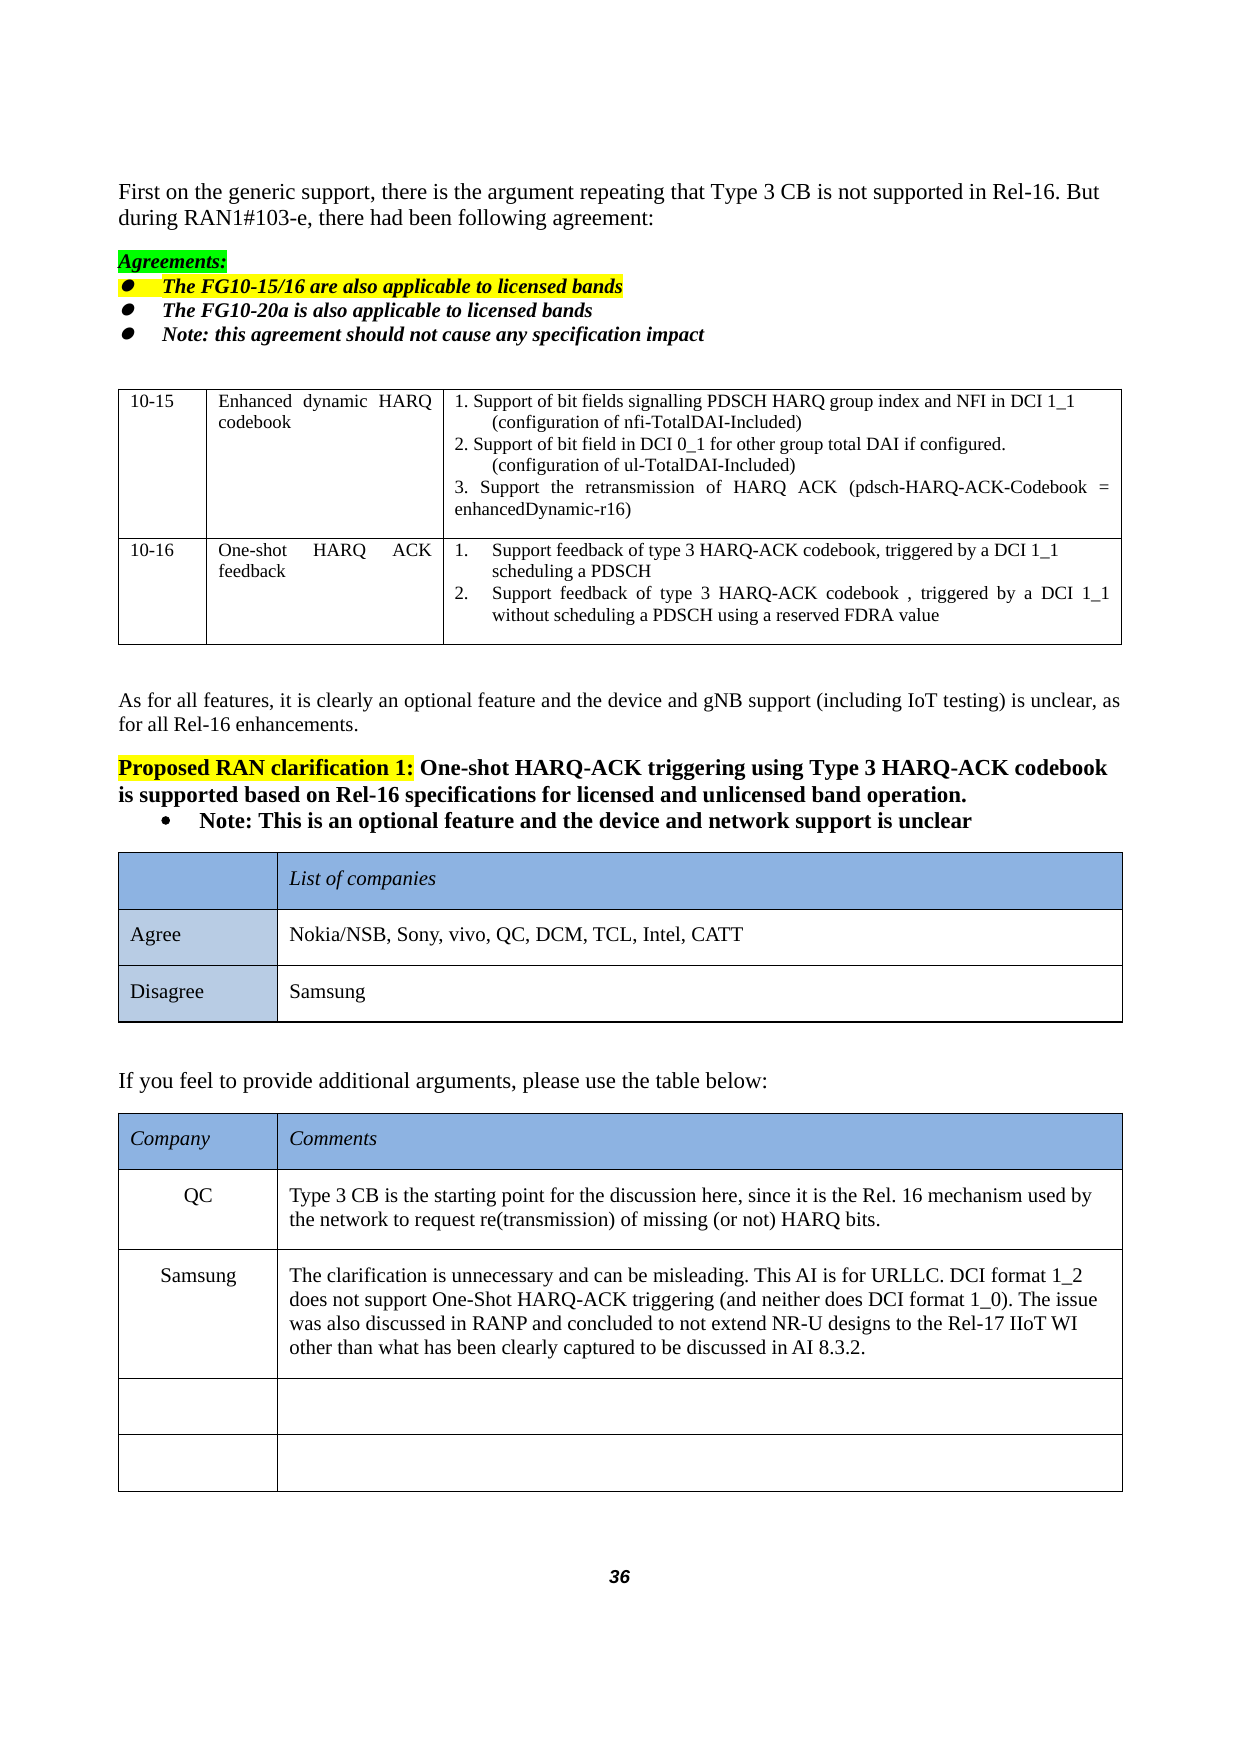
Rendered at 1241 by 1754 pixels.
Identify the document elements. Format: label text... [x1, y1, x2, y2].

text As for all features, it is clearly an optional feature and the device and gNB support (including IoT testing) is unclear, as for all Rel-16 enhancements. [118, 688, 1122, 736]
text Proposed RAN clarification 1: One-shot HARQ-ACK triggering using Type 3 HARQ-ACK codebook is supported based on Rel-16 specifications for licensed and unlicensed band operation. [118, 754, 1122, 807]
text Agreements: [118, 249, 1122, 273]
table_header [119, 853, 277, 909]
table_cell Nokia/NSB, Sony, vivo, QC, DCM, TCL, Intel, CATT [278, 910, 1122, 965]
table_cell [278, 1435, 1122, 1491]
list The FG10-15/16 are also applicable to licensed bands [118, 273, 1122, 298]
list Note: This is an optional feature and the device and network support is unclear [162, 807, 1122, 833]
text First on the generic support, there is the argument repeating that Type 3 CB is not supported in Rel-16. But during RAN1#103-e, there had been following agreement: [118, 178, 1122, 231]
table_cell Samsung [119, 1250, 277, 1378]
table_header 10-15 [119, 390, 206, 538]
table_header Company [119, 1114, 277, 1169]
table_cell One-shot HARQ ACK feedback [207, 539, 443, 644]
table_header 1. Support of bit fields signalling PDSCH HARQ group index and NFI in DCI 1_1 (configuration of nfi-TotalDAI-Included) 2. Support of bit field in DCI 0_1 for other group total DAI if configured. (configuration of ul-TotalDAI-Included) 3. Support the retransmission of HARQ ACK (pdsch-HARQ-ACK-Codebook = enhancedDynamic-r16) [444, 390, 1121, 538]
list Note: this agreement should not cause any specification impact [118, 322, 1122, 346]
table_cell [119, 1379, 277, 1434]
table_cell QC [119, 1170, 277, 1249]
table_cell Agree [119, 910, 277, 965]
table_cell [119, 1435, 277, 1491]
table_cell Disagree [119, 966, 277, 1021]
table_header Comments [278, 1114, 1122, 1169]
table_header List of companies [278, 853, 1122, 909]
table_cell Support feedback of type 3 HARQ-ACK codebook, triggered by a DCI 1_1 scheduling a PDSCH Support feedback of type 3 HARQ-ACK codebook , triggered by a DCI 1_1 without scheduling a PDSCH using a reserved FDRA value [444, 539, 1121, 644]
table_cell Samsung [278, 966, 1122, 1021]
table_cell 10-16 [119, 539, 206, 644]
table_cell [278, 1379, 1122, 1434]
text If you feel to provide additional arguments, please use the table below: [118, 1067, 1122, 1094]
table_header Enhanced dynamic HARQ codebook [207, 390, 443, 538]
table_cell The clarification is unnecessary and can be misleading. This AI is for URLLC. DCI format 1_2 does not support One-Shot HARQ-ACK triggering (and neither does DCI format 1_0). The issue was also discussed in RANP and concluded to not extend NR-U designs to the Rel-17 IIoT WI other than what has been clearly captured to be discussed in AI 8.3.2. [278, 1250, 1122, 1378]
table_cell Type 3 CB is the starting point for the discussion here, since it is the Rel. 16 mechanism used by the network to request re(transmission) of missing (or not) HARQ bits. [278, 1170, 1122, 1249]
list The FG10-20a is also applicable to licensed bands [118, 298, 1122, 322]
